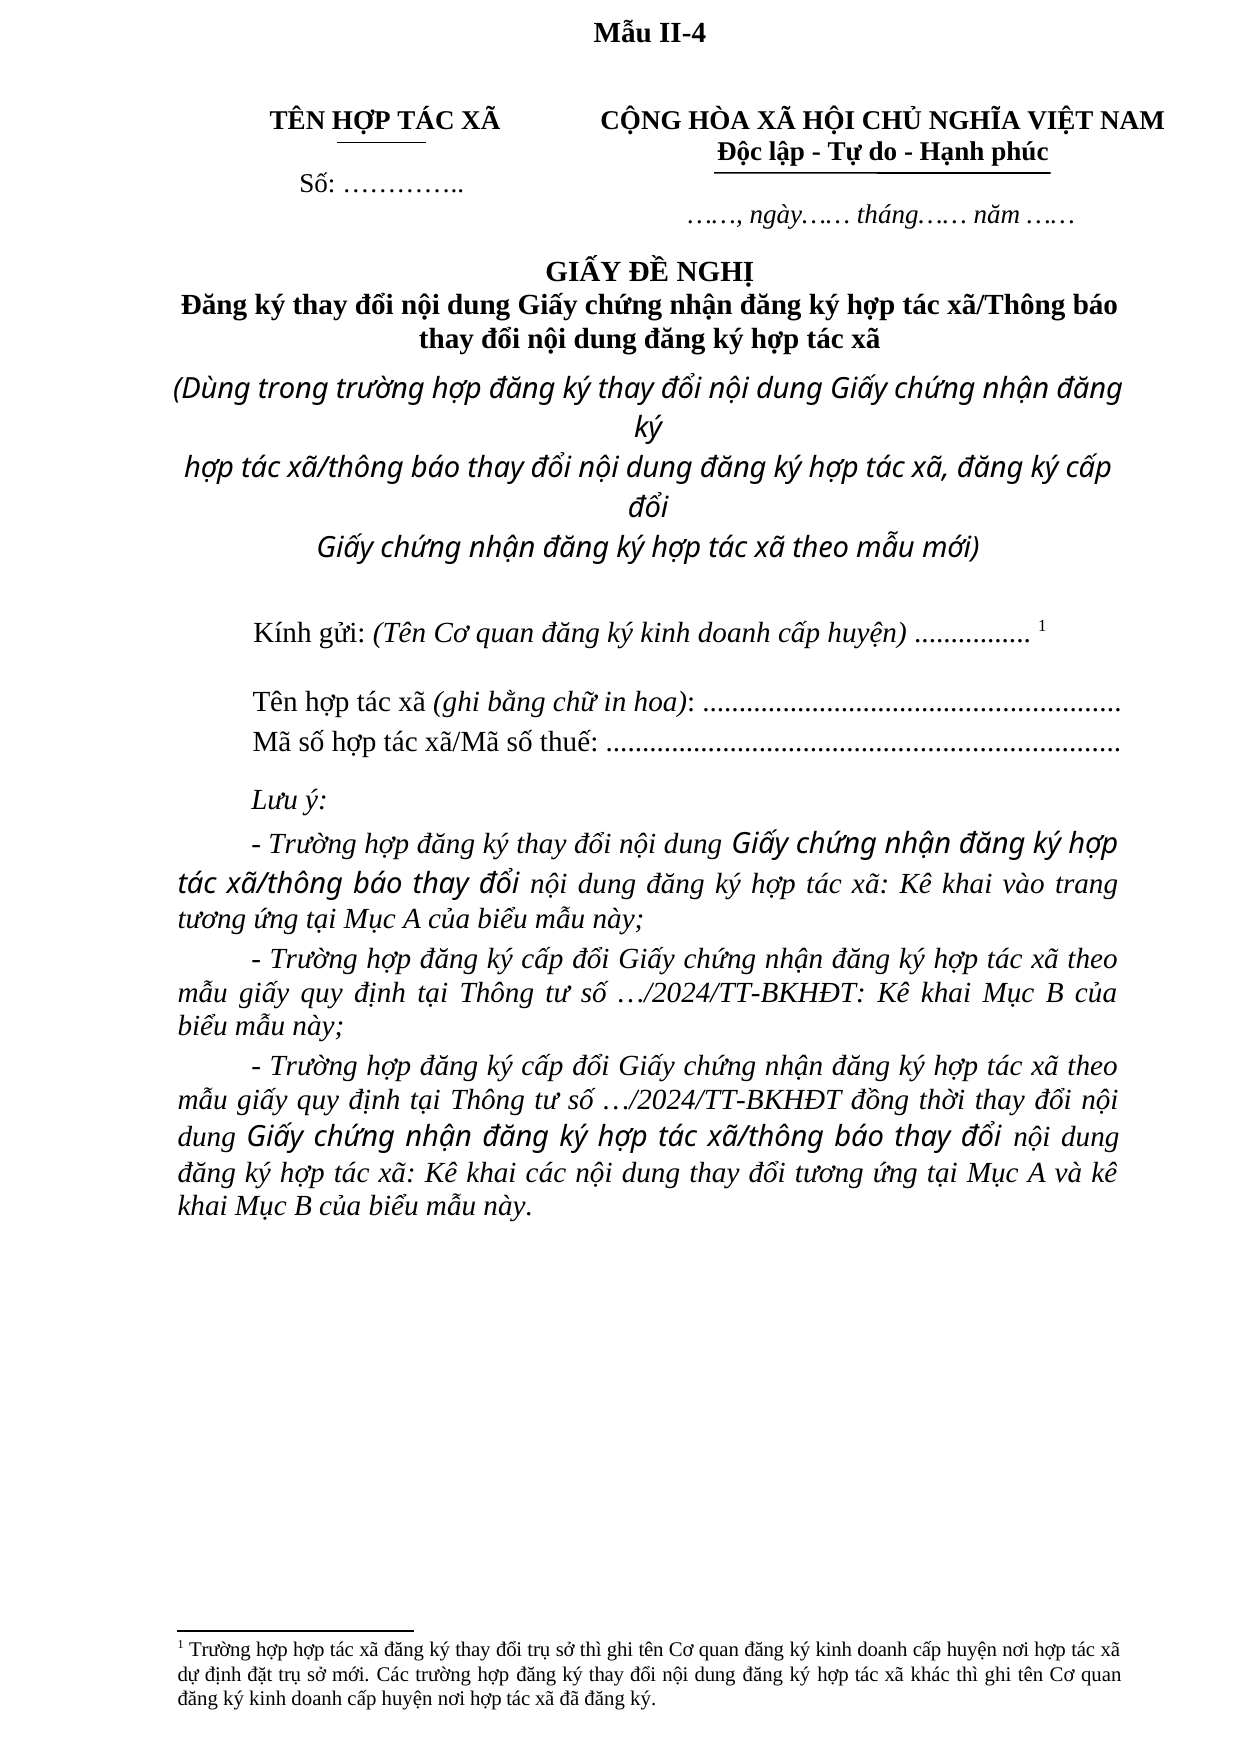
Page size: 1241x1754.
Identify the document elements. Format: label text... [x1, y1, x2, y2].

text Lưu ý: [177, 782, 1122, 816]
table_header TÊN HỢP TÁC XÃ Số: ………….. [207, 104, 556, 229]
text - Trường hợp đăng ký thay đổi nội dung Giấy chứng nhận đăng ký hợp tác xã/thông báo thay đổi nội dung đăng ký hợp tác xã: Kê khai vào trang tương ứng tại Mục A của biểu mẫu này; [177, 822, 1122, 935]
text Mã số hợp tác xã/Mã số thuế: [177, 724, 1122, 757]
text (Dùng trong trường hợp đăng ký thay đổi nội dung Giấy chứng nhận đăng ký [162, 367, 1137, 446]
text - Trường hợp đăng ký cấp đổi Giấy chứng nhận đăng ký hợp tác xã theo mẫu giấy quy định tại Thông tư số …/2024/TT-BKHĐT đồng thời thay đổi nội dung Giấy chứng nhận đăng ký hợp tác xã/thông báo thay đổi nội dung đăng ký hợp tác xã: Kê khai các nội dung thay đổi tương ứng tại Mục A và kê khai Mục B của biểu mẫu này. [177, 1048, 1122, 1222]
text Giấy chứng nhận đăng ký hợp tác xã theo mẫu mới) [162, 526, 1137, 566]
text Kính gửi: (Tên Cơ quan đăng ký kinh doanh cấp huyện) ................ [177, 616, 1122, 649]
text GIẤY ĐỀ NGHỊ Đăng ký thay đổi nội dung Giấy chứng nhận đăng ký hợp tác xã/Thông báo thay đổi nội dung đăng ký hợp tác xã [177, 254, 1122, 354]
text Mẫu II-4 [177, 15, 1122, 48]
table_header CỘNG HÒA XÃ HỘI CHỦ NGHĨA VIỆT NAM Độc lập - Tự do - Hạnh phúc ……, ngày…… tháng…… năm …… [556, 104, 1209, 229]
text hợp tác xã/thông báo thay đổi nội dung đăng ký hợp tác xã, đăng ký cấp đổi [162, 446, 1137, 526]
text Tên hợp tác xã (ghi bằng chữ in hoa): [177, 684, 1122, 718]
text - Trường hợp đăng ký cấp đổi Giấy chứng nhận đăng ký hợp tác xã theo mẫu giấy quy định tại Thông tư số …/2024/TT-BKHĐT: Kê khai Mục B của biểu mẫu này; [177, 941, 1122, 1042]
